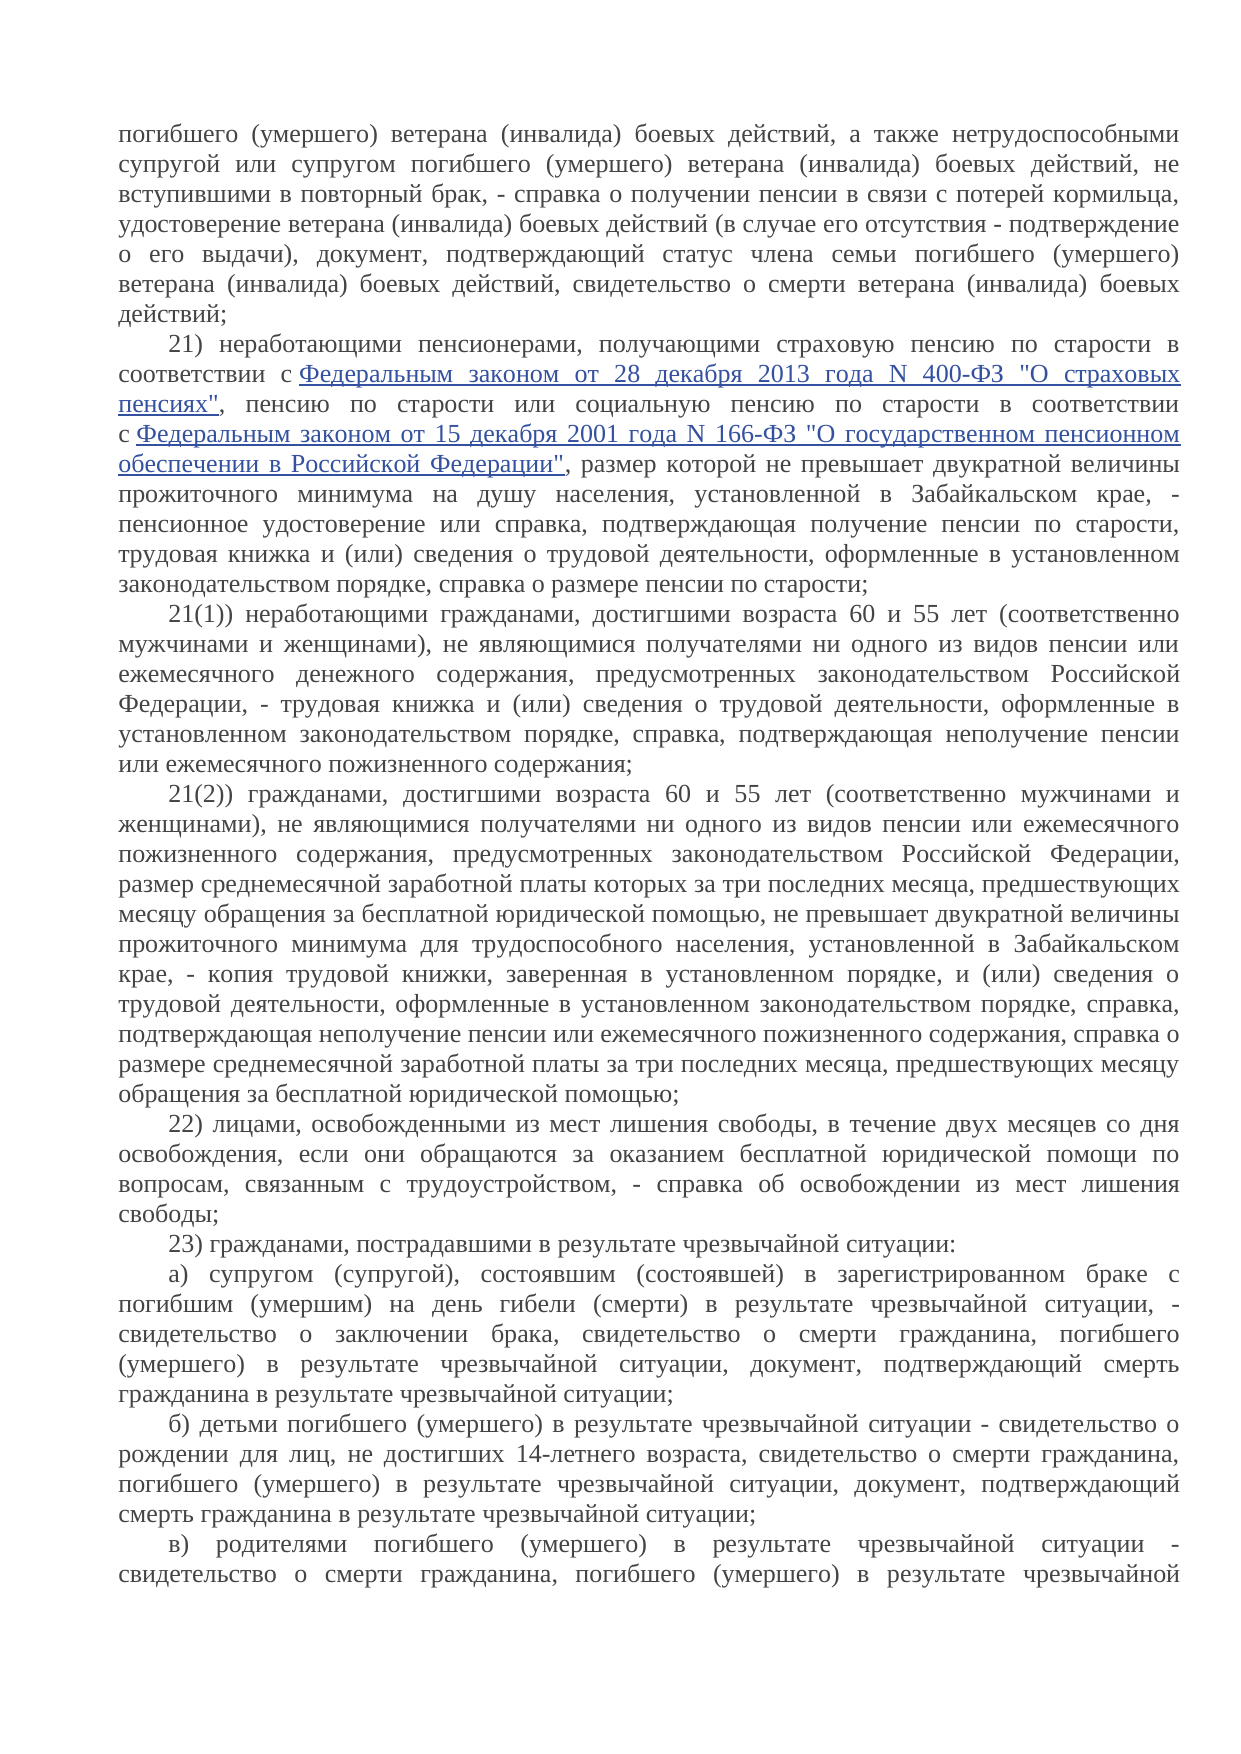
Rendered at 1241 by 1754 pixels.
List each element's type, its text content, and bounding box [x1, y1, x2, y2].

text б) детьми погибшего (умершего) в результате чрезвычайной ситуации - свидетельство о рождении для лиц, не достигших 14-летнего возраста, свидетельство о смерти гражданина, погибшего (умершего) в результате чрезвычайной ситуации, документ, подтверждающий смерть гражданина в результате чрезвычайной ситуации; [118, 1408, 1181, 1528]
text 21(2)) гражданами, достигшими возраста 60 и 55 лет (соответственно мужчинами и женщинами), не являющимися получателями ни одного из видов пенсии или ежемесячного пожизненного содержания, предусмотренных законодательством Российской Федерации, размер среднемесячной заработной платы которых за три последних месяца, предшествующих месяцу обращения за бесплатной юридической помощью, не превышает двукратной величины прожиточного минимума для трудоспособного населения, установленной в Забайкальском крае, - копия трудовой книжки, заверенная в установленном порядке, и (или) сведения о трудовой деятельности, оформленные в установленном законодательством порядке, справка, подтверждающая неполучение пенсии или ежемесячного пожизненного содержания, справка о размере среднемесячной заработной платы за три последних месяца, предшествующих месяцу обращения за бесплатной юридической помощью; [118, 778, 1181, 1108]
text а) супругом (супругой), состоявшим (состоявшей) в зарегистрированном браке с погибшим (умершим) на день гибели (смерти) в результате чрезвычайной ситуации, - свидетельство о заключении брака, свидетельство о смерти гражданина, погибшего (умершего) в результате чрезвычайной ситуации, документ, подтверждающий смерть гражданина в результате чрезвычайной ситуации; [118, 1258, 1181, 1408]
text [118, 1528, 1181, 1588]
text 21) неработающими пенсионерами, получающими страховую пенсию по старости в соответствии с Федеральным законом от 28 декабря 2013 года N 400-ФЗ "О страховых пенсиях", пенсию по старости или социальную пенсию по старости в соответствии с Федеральным законом от 15 декабря 2001 года N 166-ФЗ "О государственном пенсионном обеспечении в Российской Федерации", размер которой не превышает двукратной величины прожиточного минимума на душу населения, установленной в Забайкальском крае, - пенсионное удостоверение или справка, подтверждающая получение пенсии по старости, трудовая книжка и (или) сведения о трудовой деятельности, оформленные в установленном законодательством порядке, справка о размере пенсии по старости; [118, 328, 1181, 598]
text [118, 118, 1181, 328]
text 23) гражданами, пострадавшими в результате чрезвычайной ситуации: [118, 1228, 1181, 1258]
text 22) лицами, освобожденными из мест лишения свободы, в течение двух месяцев со дня освобождения, если они обращаются за оказанием бесплатной юридической помощи по вопросам, связанным с трудоустройством, - справка об освобождении из мест лишения свободы; [118, 1108, 1181, 1228]
text 21(1)) неработающими гражданами, достигшими возраста 60 и 55 лет (соответственно мужчинами и женщинами), не являющимися получателями ни одного из видов пенсии или ежемесячного денежного содержания, предусмотренных законодательством Российской Федерации, - трудовая книжка и (или) сведения о трудовой деятельности, оформленные в установленном законодательством порядке, справка, подтверждающая неполучение пенсии или ежемесячного пожизненного содержания; [118, 598, 1181, 778]
